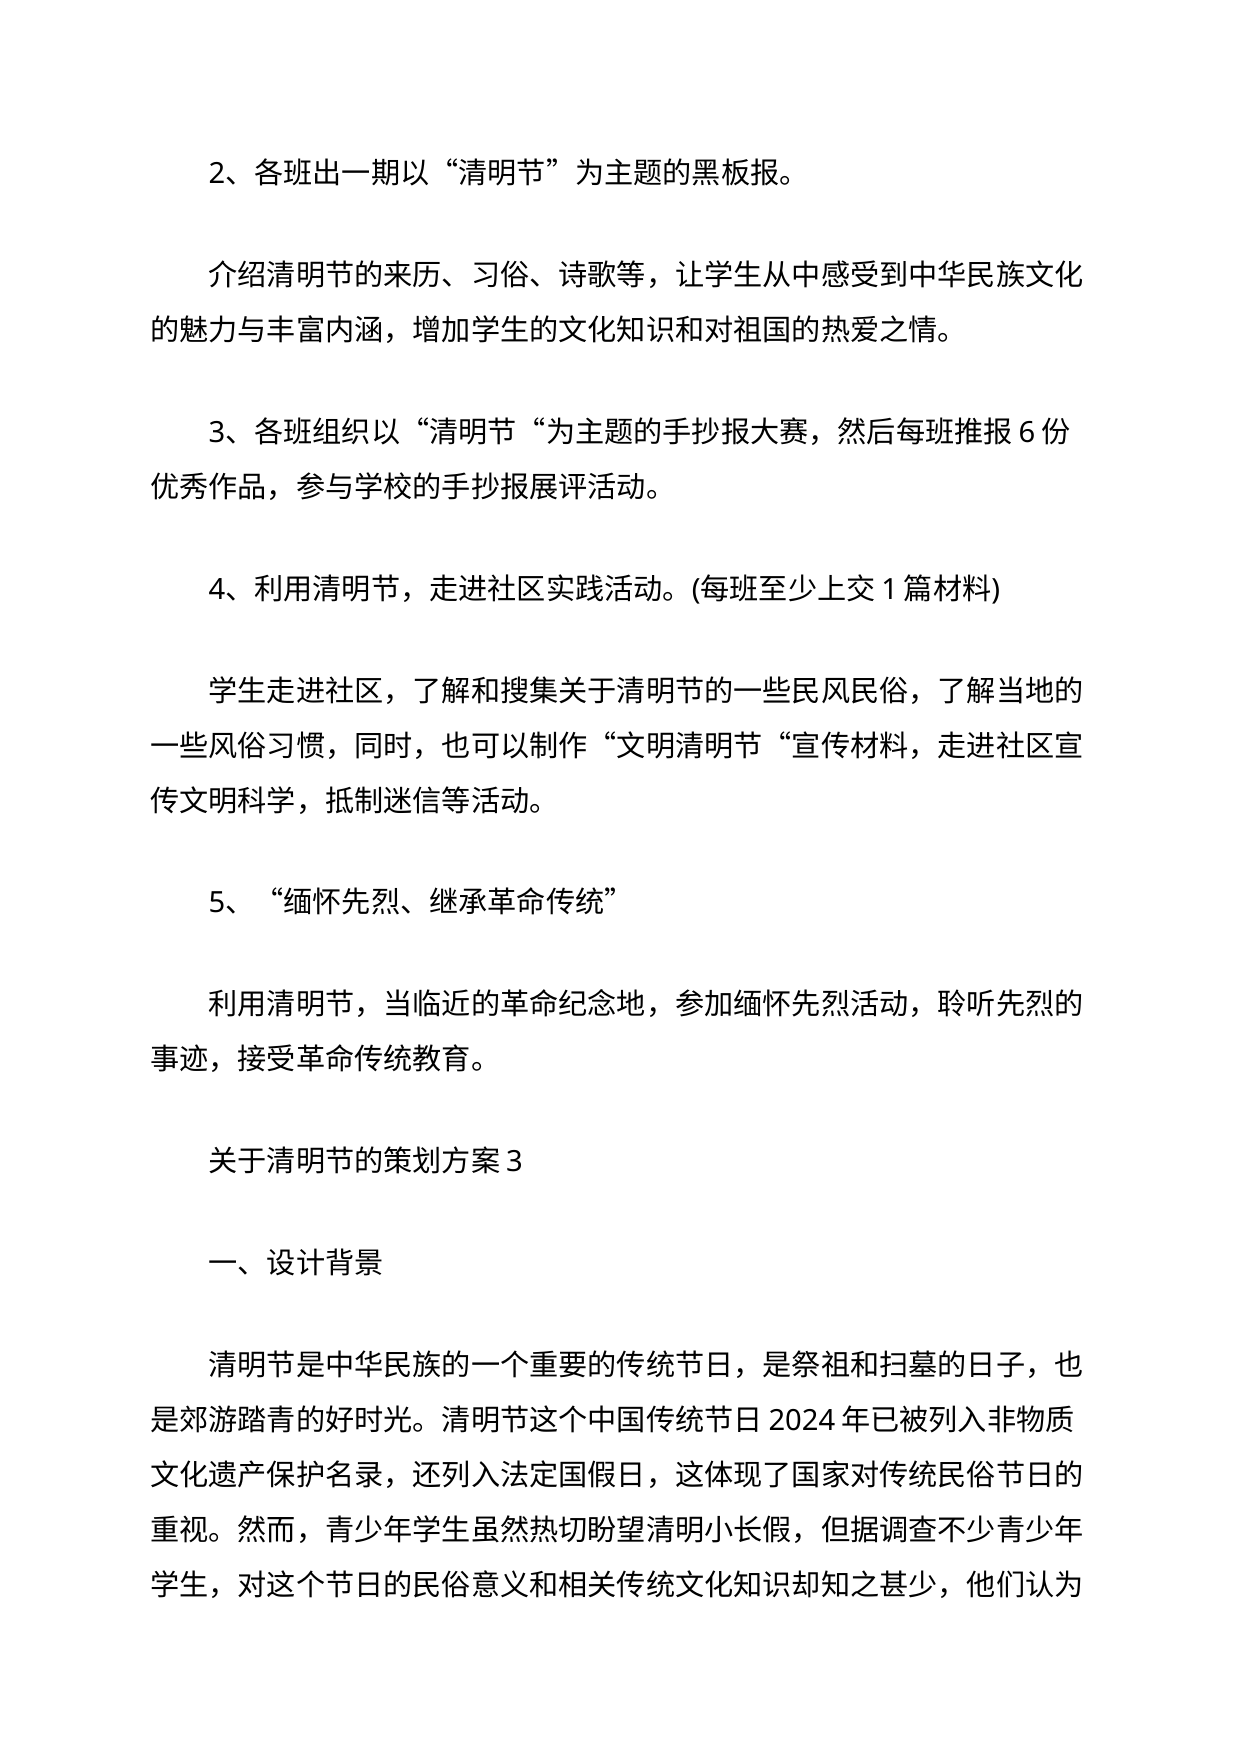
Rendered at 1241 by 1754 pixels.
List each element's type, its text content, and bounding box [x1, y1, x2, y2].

text 一、设计背景 [150, 1239, 1090, 1282]
text 利用清明节，当临近的革命纪念地，参加缅怀先烈活动，聆听先烈的事迹，接受革命传统教育。 [150, 981, 1090, 1078]
text 关于清明节的策划方案3 [150, 1138, 1090, 1180]
text 3、各班组织以“清明节“为主题的手抄报大赛，然后每班推报6份优秀作品，参与学校的手抄报展评活动。 [150, 409, 1090, 506]
text 学生走进社区，了解和搜集关于清明节的一些民风民俗，了解当地的一些风俗习惯，同时，也可以制作“文明清明节“宣传材料，走进社区宣传文明科学，抵制迷信等活动。 [150, 667, 1090, 819]
text 介绍清明节的来历、习俗、诗歌等，让学生从中感受到中华民族文化的魅力与丰富内涵，增加学生的文化知识和对祖国的热爱之情。 [150, 252, 1090, 349]
text 2、各班出一期以“清明节”为主题的黑板报。 [150, 150, 1090, 192]
text 4、利用清明节，走进社区实践活动。(每班至少上交1篇材料) [150, 565, 1090, 608]
text 5、“缅怀先烈、继承革命传统” [150, 879, 1090, 921]
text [150, 1341, 1090, 1603]
